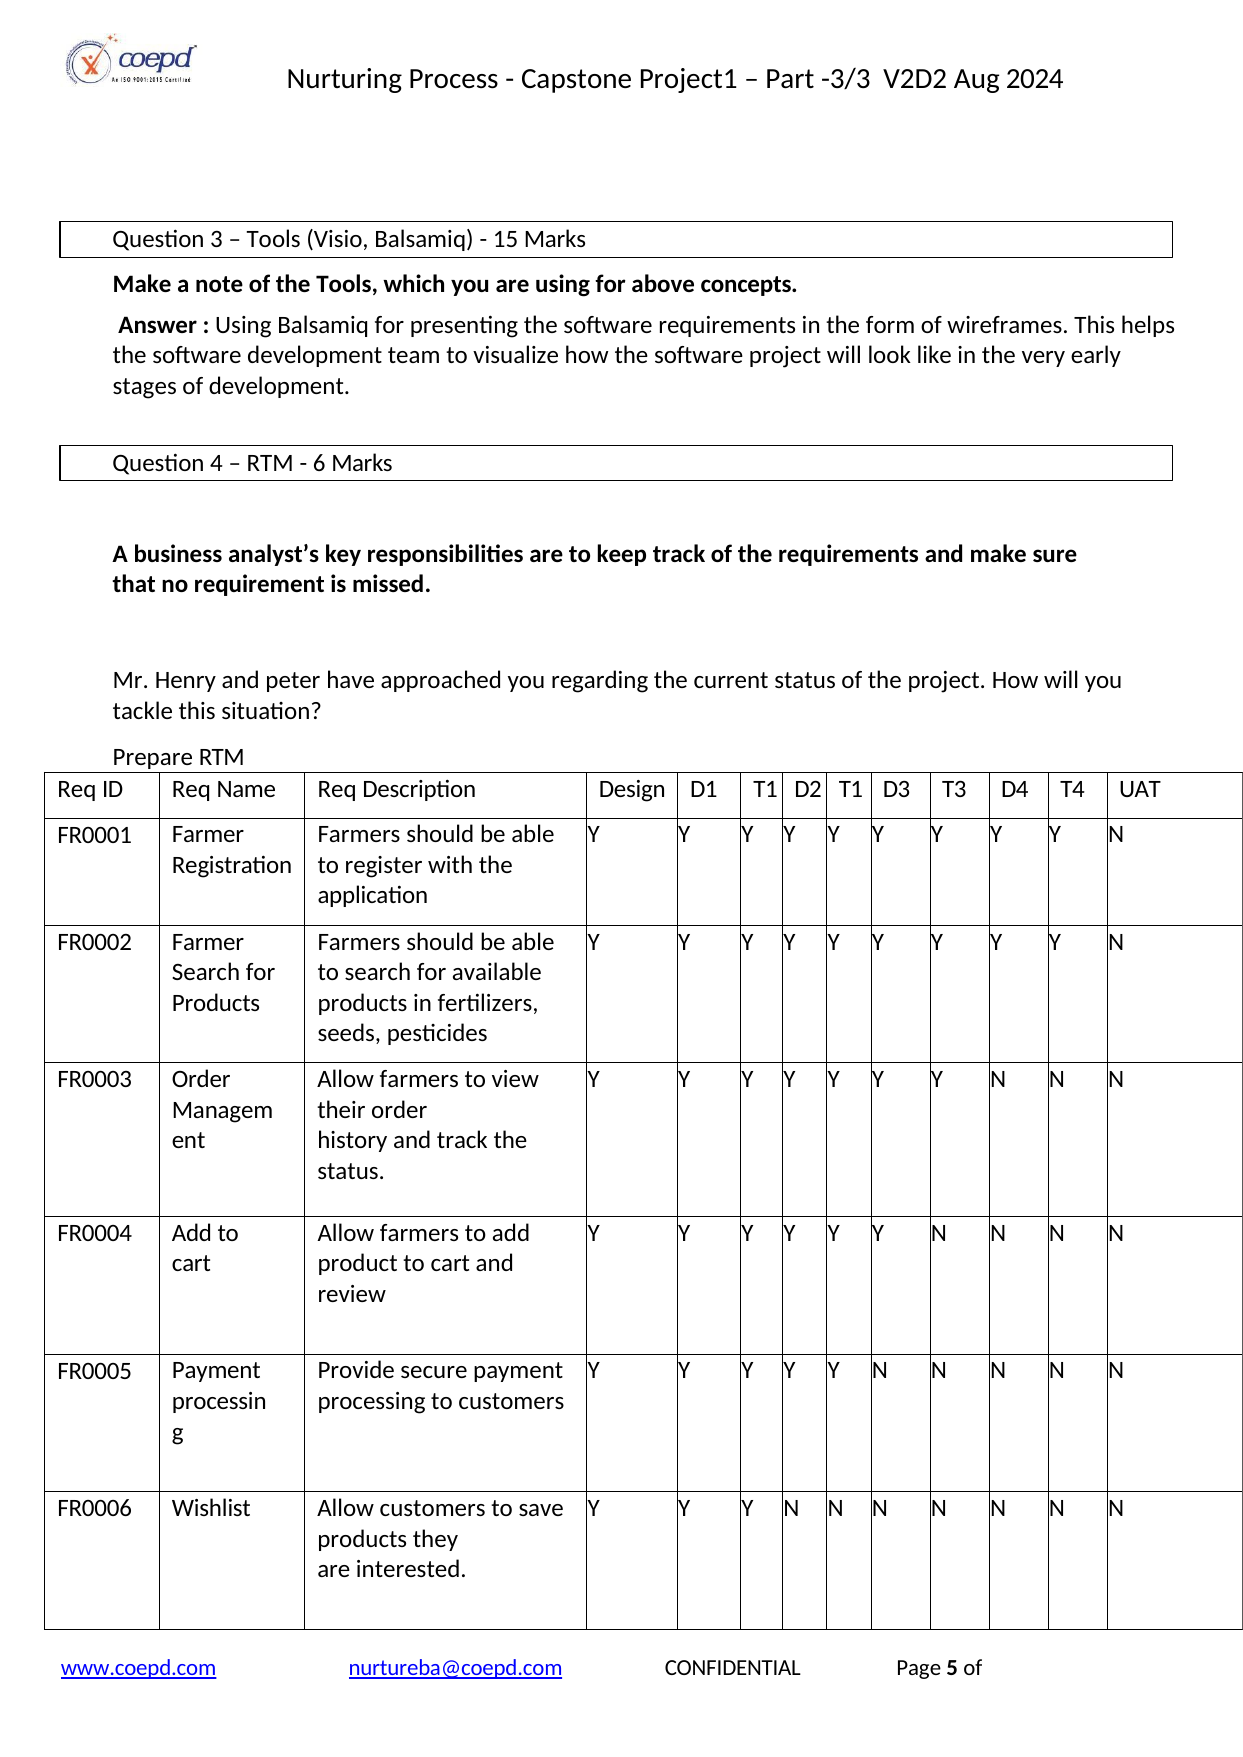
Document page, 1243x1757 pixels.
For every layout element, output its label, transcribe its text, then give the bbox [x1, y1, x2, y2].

table_cell Y [741, 1492, 782, 1628]
table_cell N [1049, 1217, 1107, 1353]
table_cell Y [587, 1492, 677, 1628]
table_cell Y [872, 1063, 930, 1216]
table_cell Y [741, 926, 782, 1062]
table_cell Y [587, 819, 677, 925]
table_cell Y [741, 1063, 782, 1216]
table_cell Farmer Registration [160, 819, 304, 925]
table_cell N [1049, 1492, 1107, 1628]
table_cell Farmer Search for Products [160, 926, 304, 1062]
table_cell Allow farmers to view their order history and track the status. [305, 1063, 586, 1216]
table_cell Y [783, 819, 826, 925]
table_cell Y [990, 819, 1048, 925]
table_cell Y [872, 1217, 930, 1353]
table_cell Y [587, 1355, 677, 1491]
table_cell Y [783, 1217, 826, 1353]
table_cell N [1108, 1355, 1242, 1491]
table_cell Allow customers to save products they are interested. [305, 1492, 586, 1628]
table_cell Y [827, 1355, 871, 1491]
table_cell Y [741, 1217, 782, 1353]
table_cell Y [783, 1355, 826, 1491]
table_cell Provide secure payment processing to customers [305, 1355, 586, 1491]
text Answer : Using Balsamiq for presenting the software requirements in the form of wireframes. This helps the software development team to visualize how the software project will look like in the very early stages of development. [112, 309, 1184, 400]
table_cell N [1108, 819, 1242, 925]
table_cell N [1108, 926, 1242, 1062]
table_header D1 [678, 773, 740, 817]
table_cell Y [827, 819, 871, 925]
table_header Req ID [45, 773, 159, 817]
table_cell Order Management [160, 1063, 304, 1216]
table_cell FR0006 [45, 1492, 159, 1628]
table_cell N [783, 1492, 826, 1628]
table_cell Y [827, 1217, 871, 1353]
table_cell Y [872, 926, 930, 1062]
table_cell N [1108, 1217, 1242, 1353]
table_cell Y [678, 1063, 740, 1216]
table_cell Y [931, 1063, 989, 1216]
table_cell Y [678, 1492, 740, 1628]
table_cell Y [990, 926, 1048, 1062]
table_cell Y [872, 819, 930, 925]
table_header D4 [990, 773, 1048, 817]
table_cell N [990, 1355, 1048, 1491]
table_cell Payment processing [160, 1355, 304, 1491]
table_cell Y [678, 1355, 740, 1491]
table_header UAT [1108, 773, 1242, 817]
table_cell Y [678, 926, 740, 1062]
table_cell N [931, 1355, 989, 1491]
table_cell Y [783, 926, 826, 1062]
table_cell N [827, 1492, 871, 1628]
table_header D2 [783, 773, 826, 817]
table_cell N [990, 1217, 1048, 1353]
table_cell Y [931, 819, 989, 925]
table_cell N [1108, 1492, 1242, 1628]
table_cell Farmers should be able to register with the application [305, 819, 586, 925]
text Mr. Henry and peter have approached you regarding the current status of the project. How will you tackle this situation? [112, 664, 1128, 725]
table_cell Wishlist [160, 1492, 304, 1628]
table_cell Y [827, 926, 871, 1062]
table_header D3 [872, 773, 930, 817]
table_cell N [1049, 1063, 1107, 1216]
table_cell N [990, 1063, 1048, 1216]
text Prepare RTM [112, 741, 1184, 772]
table_cell N [931, 1217, 989, 1353]
table_header T3 [931, 773, 989, 817]
table_cell Y [678, 819, 740, 925]
table_cell Y [1049, 819, 1107, 925]
table_cell Farmers should be able to search for available products in fertilizers, seeds, pesticides [305, 926, 586, 1062]
table_cell Y [783, 1063, 826, 1216]
table_cell FR0004 [45, 1217, 159, 1353]
table_cell N [931, 1492, 989, 1628]
table_header Req Name [160, 773, 304, 817]
table_header T1 [827, 773, 871, 817]
table_cell Y [741, 1355, 782, 1491]
table_header T1 [741, 773, 782, 817]
table_cell Y [931, 926, 989, 1062]
table_cell Allow farmers to add product to cart and review [305, 1217, 586, 1353]
table_cell FR0001 [45, 819, 159, 925]
table_cell N [872, 1492, 930, 1628]
table_cell Y [587, 1063, 677, 1216]
table_cell N [1049, 1355, 1107, 1491]
table_header T4 [1049, 773, 1107, 817]
table_cell N [872, 1355, 930, 1491]
table_cell Y [1049, 926, 1107, 1062]
picture [60, 33, 203, 87]
table_cell FR0002 [45, 926, 159, 1062]
text Make a note of the Tools, which you are using for above concepts. [112, 220, 1184, 299]
table_cell Y [678, 1217, 740, 1353]
table_cell FR0003 [45, 1063, 159, 1216]
table_cell Y [587, 926, 677, 1062]
table_cell Y [587, 1217, 677, 1353]
table_cell FR0005 [45, 1355, 159, 1491]
table_header Req Description [305, 773, 586, 817]
table_cell Y [741, 819, 782, 925]
table_header Design [587, 773, 677, 817]
text A business analyst’s key responsibilities are to keep track of the requirements and make sure that no requirement is missed. [112, 538, 1116, 599]
table_cell Add to cart [160, 1217, 304, 1353]
table_cell Y [827, 1063, 871, 1216]
table_cell N [1108, 1063, 1242, 1216]
table_cell N [990, 1492, 1048, 1628]
